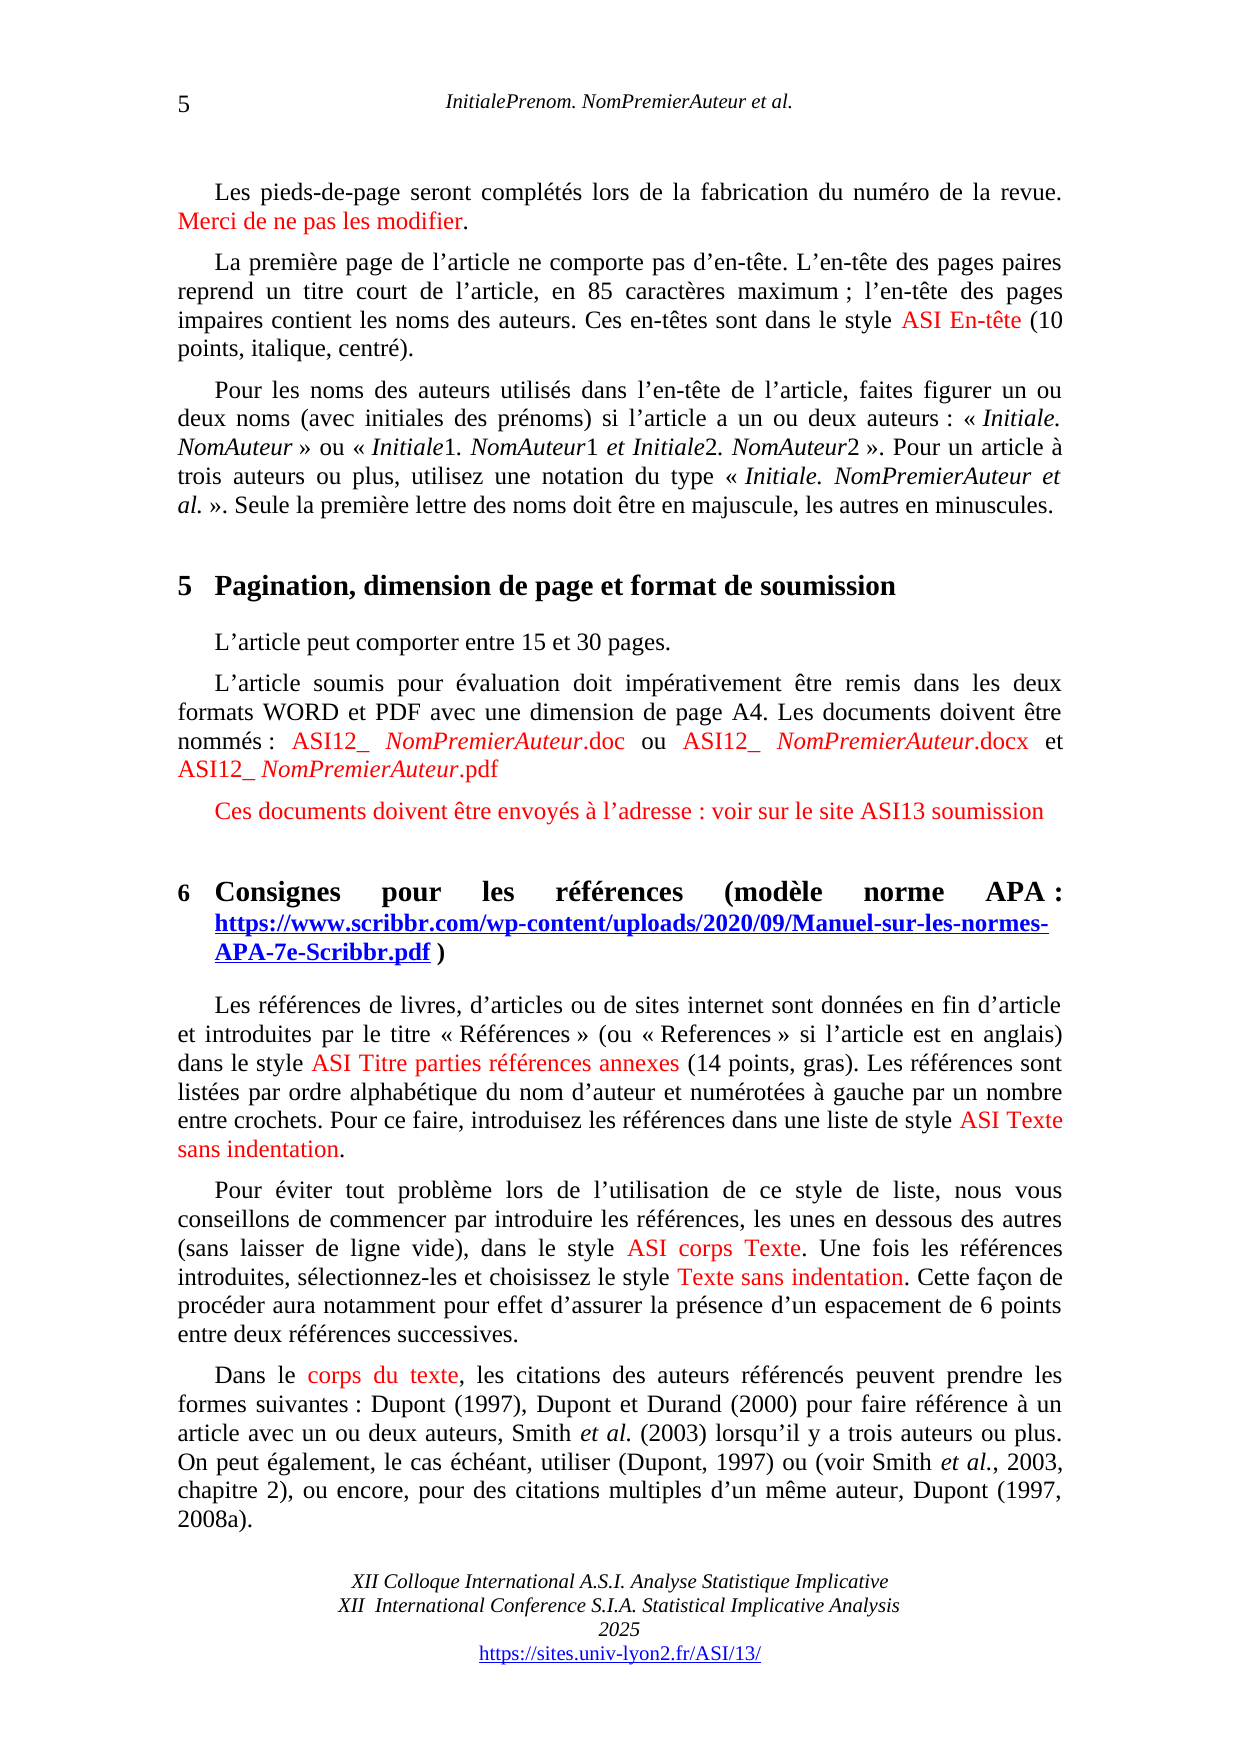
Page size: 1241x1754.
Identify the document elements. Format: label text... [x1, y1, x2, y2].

text Pour éviter tout problème lors de l’utilisation de ce style de liste, nous vous conseillons de commencer par introduire les références, les unes en dessous des autres (sans laisser de ligne vide), dans le style ASI corps Texte. Une fois les références introduites, sélectionnez-les et choisissez le style Texte sans indentation. Cette façon de procéder aura notamment pour effet d’assurer la présence d’un espacement de 6 points entre deux références successives. [177, 1176, 1063, 1348]
text Dans le corps du texte, les citations des auteurs référencés peuvent prendre les formes suivantes : Dupont (1997), Dupont et Durand (2000) pour faire référence à un article avec un ou deux auteurs, Smith et al. (2003) lorsqu’il y a trois auteurs ou plus. On peut également, le cas échéant, utiliser (Dupont, 1997) ou (voir Smith et al., 2003, chapitre 2), ou encore, pour des citations multiples d’un même auteur, Dupont (1997, 2008a). [177, 1361, 1063, 1533]
text La première page de l’article ne comporte pas d’en-tête. L’en-tête des pages paires reprend un titre court de l’article, en 85 caractères maximum ; l’en-tête des pages impaires contient les noms des auteurs. Ces en-têtes sont dans le style ASI En-tête (10 points, italique, centré). [177, 247, 1063, 362]
text L’article soumis pour évaluation doit impérativement être remis dans les deux formats WORD et PDF avec une dimension de page A4. Les documents doivent être nommés : ASI12_ NomPremierAuteur.doc ou ASI12_ NomPremierAuteur.docx et ASI12_ NomPremierAuteur.pdf [177, 668, 1063, 783]
text Les références de livres, d’articles ou de sites internet sont données en fin d’article et introduites par le titre « Références » (ou « References » si l’article est en anglais) dans le style ASI Titre parties références annexes (14 points, gras). Les références sont listées par ordre alphabétique du nom d’auteur et numérotées à gauche par un nombre entre crochets. Pour ce faire, introduisez les références dans une liste de style ASI Texte sans indentation. [177, 991, 1063, 1163]
text Pagination, dimension de page et format de soumission [177, 568, 1063, 602]
text Ces documents doivent être envoyés à l’adresse : voir sur le site ASI13 soumission [177, 796, 1063, 824]
text Pour les noms des auteurs utilisés dans l’en-tête de l’article, faites figurer un ou deux noms (avec initiales des prénoms) si l’article a un ou deux auteurs : « Initiale. NomAuteur » ou « Initiale1. NomAuteur1 et Initiale2. NomAuteur2 ». Pour un article à trois auteurs ou plus, utilisez une notation du type « Initiale. NomPremierAuteur et al. ». Seule la première lettre des noms doit être en majuscule, les autres en minuscules. [177, 375, 1063, 518]
text L’article peut comporter entre 15 et 30 pages. [177, 627, 1063, 656]
text Les pieds-de-page seront complétés lors de la fabrication du numéro de la revue. Merci de ne pas les modifier. [177, 177, 1063, 235]
text Consignes pour les références (modèle norme APA : https://www.scribbr.com/wp-content/uploads/2020/09/Manuel-sur-les-normes-APA-7e-Scribbr.pdf ) [177, 874, 1063, 966]
